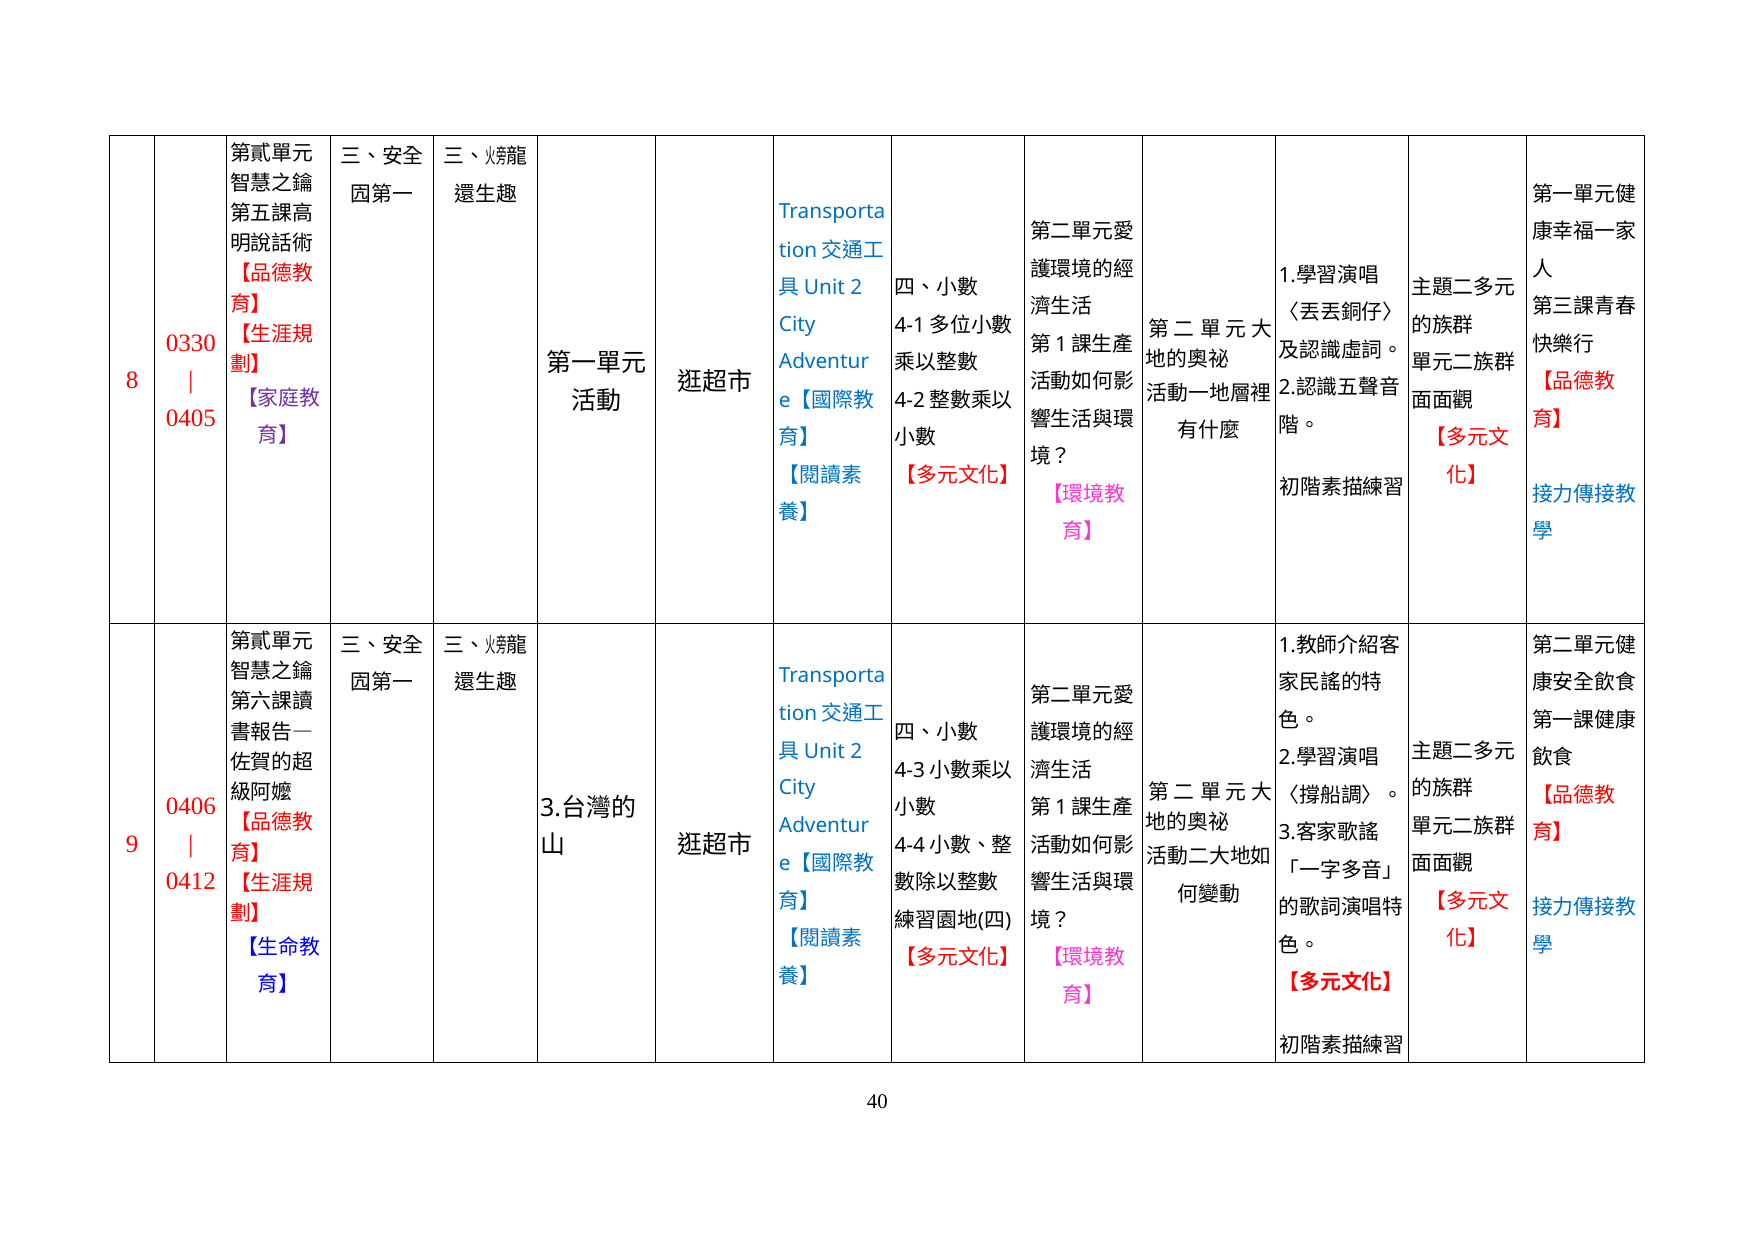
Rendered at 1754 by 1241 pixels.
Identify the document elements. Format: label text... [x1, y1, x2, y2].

table_cell 第二單元愛護環境的經濟生活 第1課生產活動如何影響生活與環境？ 【環境教育】 [1025, 136, 1142, 623]
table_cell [1527, 624, 1644, 1062]
table_cell 逛超市 [656, 624, 773, 1062]
table_cell 第二單元愛護環境的經濟生活 第1課生產活動如何影響生活與環境？ 【環境教育】 [1025, 624, 1142, 1062]
table_cell 三、安全囥第一 [331, 624, 433, 1062]
table_cell 三、火旁龍還生趣 [434, 624, 537, 1062]
table_cell 第二單元大地的奧祕 活動一地層裡有什麼 [1143, 136, 1275, 623]
table_cell 9 [110, 624, 154, 1062]
table_cell 3.台灣的山 [538, 624, 655, 1062]
table_cell 主題二多元的族群 單元二族群面面觀 【多元文化】 [1409, 624, 1526, 1062]
table_cell Transportation交通工具Unit 2 City Adventure【國際教育】 【閱讀素養】 [774, 624, 891, 1062]
table_cell 主題二多元的族群 單元二族群面面觀 【多元文化】 [1409, 136, 1526, 623]
table_cell 0406 | 0412 [155, 624, 226, 1062]
table_cell 0330 | 0405 [155, 136, 226, 623]
table_cell Transportation交通工具Unit 2 City Adventure【國際教育】 【閱讀素養】 [774, 136, 891, 623]
table_cell 1.教師介紹客家民謠的特色。 2.學習演唱〈撐船調〉。 3.客家歌謠「一字多音」的歌詞演唱特色。 【多元文化】 初階素描練習 [1276, 624, 1408, 1062]
table_cell 第貳單元智慧之鑰 第五課高明說話術 【品德教育】 【生涯規劃】 【家庭教育】 [227, 136, 330, 623]
table_cell 1.學習演唱〈丟丟銅仔〉及認識虛詞。 2.認識五聲音階。 初階素描練習 [1276, 136, 1408, 623]
table_cell 第二單元大地的奧祕 活動二大地如何變動 [1143, 624, 1275, 1062]
table_cell 四、小數 4-3小數乘以小數 4-4小數、整數除以整數 練習園地(四) 【多元文化】 [892, 624, 1024, 1062]
table_cell 第貳單元智慧之鑰 第六課讀書報告—佐賀的超級阿嬤 【品德教育】 【生涯規劃】 【生命教育】 [227, 624, 330, 1062]
table_cell 逛超市 [656, 136, 773, 623]
table_cell 三、火旁龍還生趣 [434, 136, 537, 623]
table_cell 三、安全囥第一 [331, 136, 433, 623]
table_cell 四、小數 4-1多位小數乘以整數 4-2整數乘以小數 【多元文化】 [892, 136, 1024, 623]
table_cell 8 [110, 136, 154, 623]
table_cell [1527, 136, 1644, 623]
table_cell 第一單元活動 [538, 136, 655, 623]
